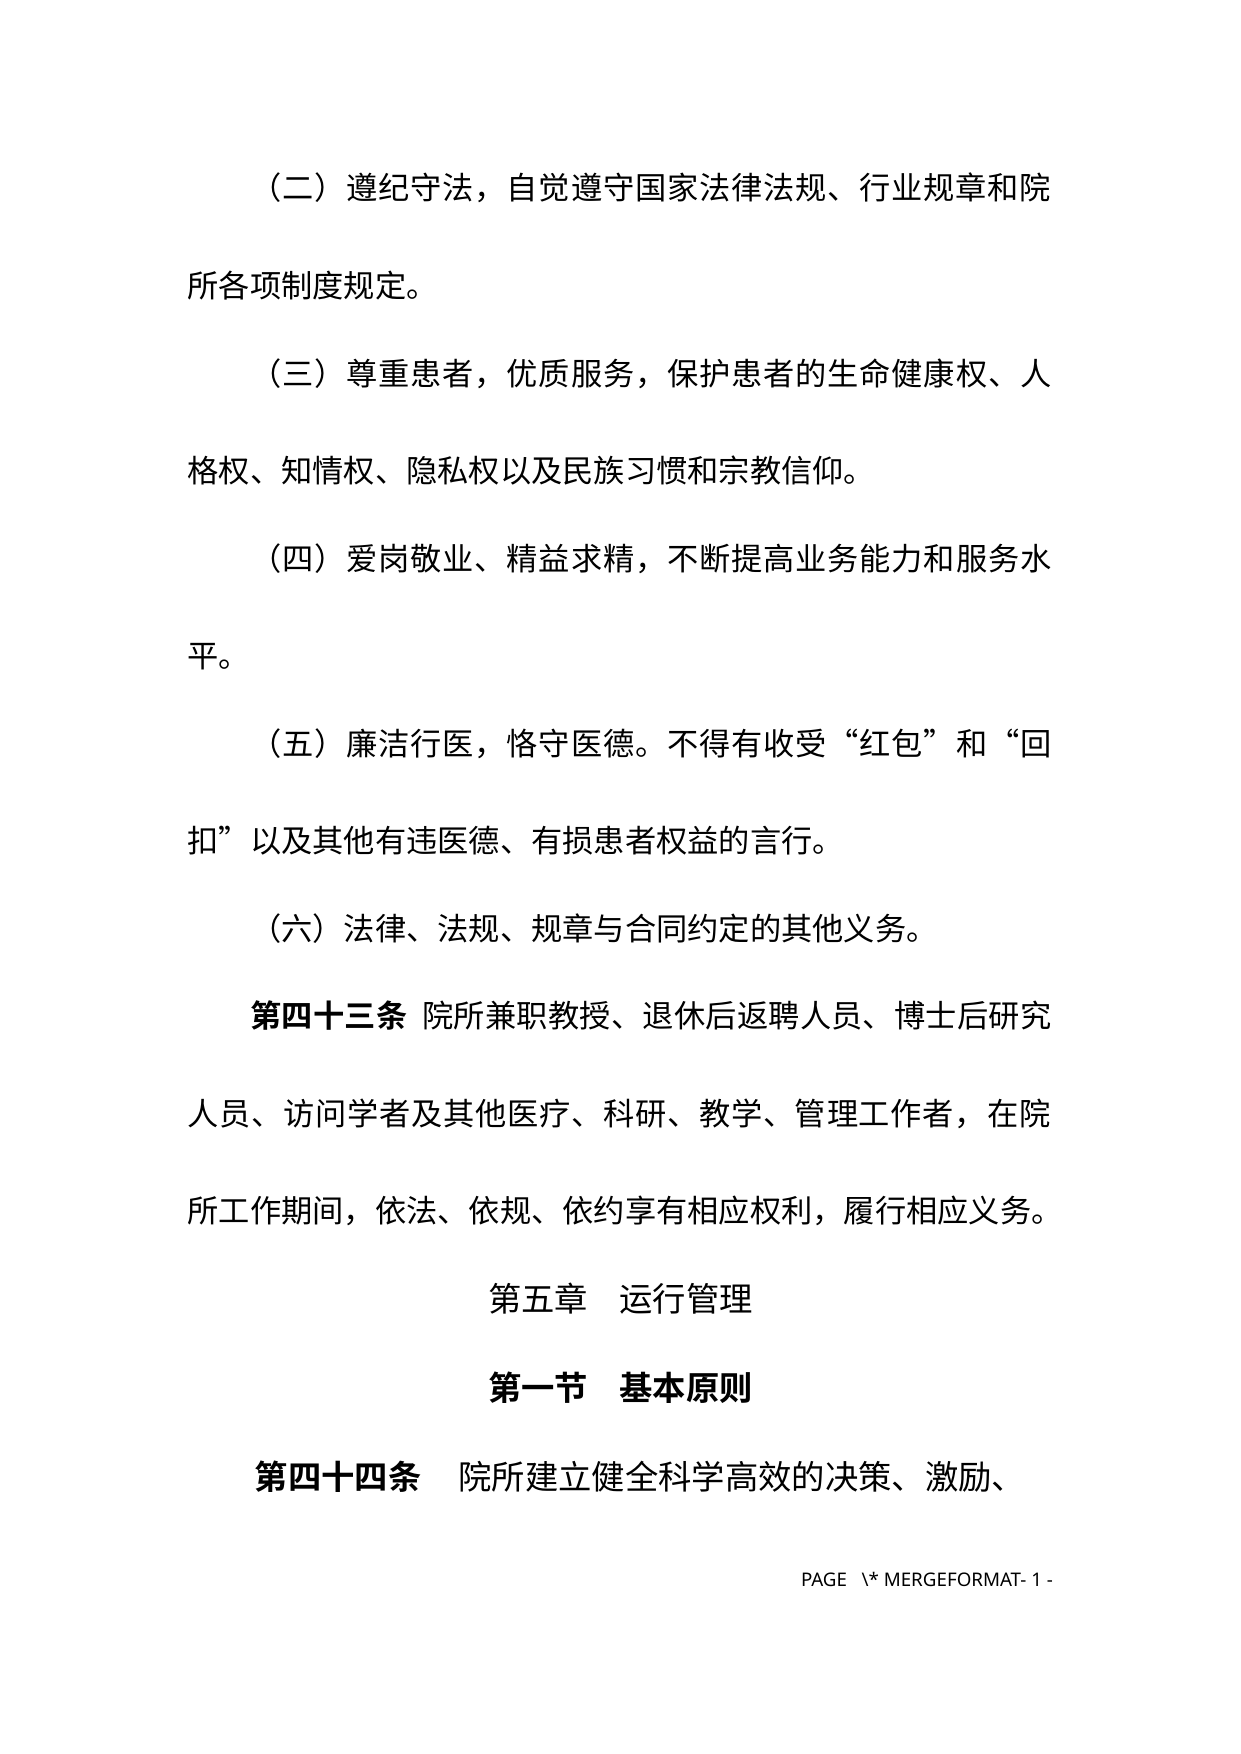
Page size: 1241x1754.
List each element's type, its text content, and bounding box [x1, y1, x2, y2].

text （五）廉洁行医，恪守医德。不得有收受“红包”和“回扣”以及其他有违医德、有损患者权益的言行。 [187, 709, 1053, 871]
text 第五章 运行管理 [187, 1264, 1053, 1329]
text （三）尊重患者，优质服务，保护患者的生命健康权、人格权、知情权、隐私权以及民族习惯和宗教信仰。 [187, 339, 1053, 501]
text （四）爱岗敬业、精益求精，不断提高业务能力和服务水平。 [187, 524, 1053, 686]
text 第一节 基本原则 [187, 1353, 1053, 1418]
text （六）法律、法规、规章与合同约定的其他义务。 [187, 894, 1053, 959]
text （二）遵纪守法，自觉遵守国家法律法规、行业规章和院所各项制度规定。 [187, 154, 1053, 316]
text 第四十三条 院所兼职教授、退休后返聘人员、博士后研究人员、访问学者及其他医疗、科研、教学、管理工作者，在院所工作期间，依法、依规、依约享有相应权利，履行相应义务。 [187, 982, 1053, 1242]
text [187, 1442, 1053, 1507]
